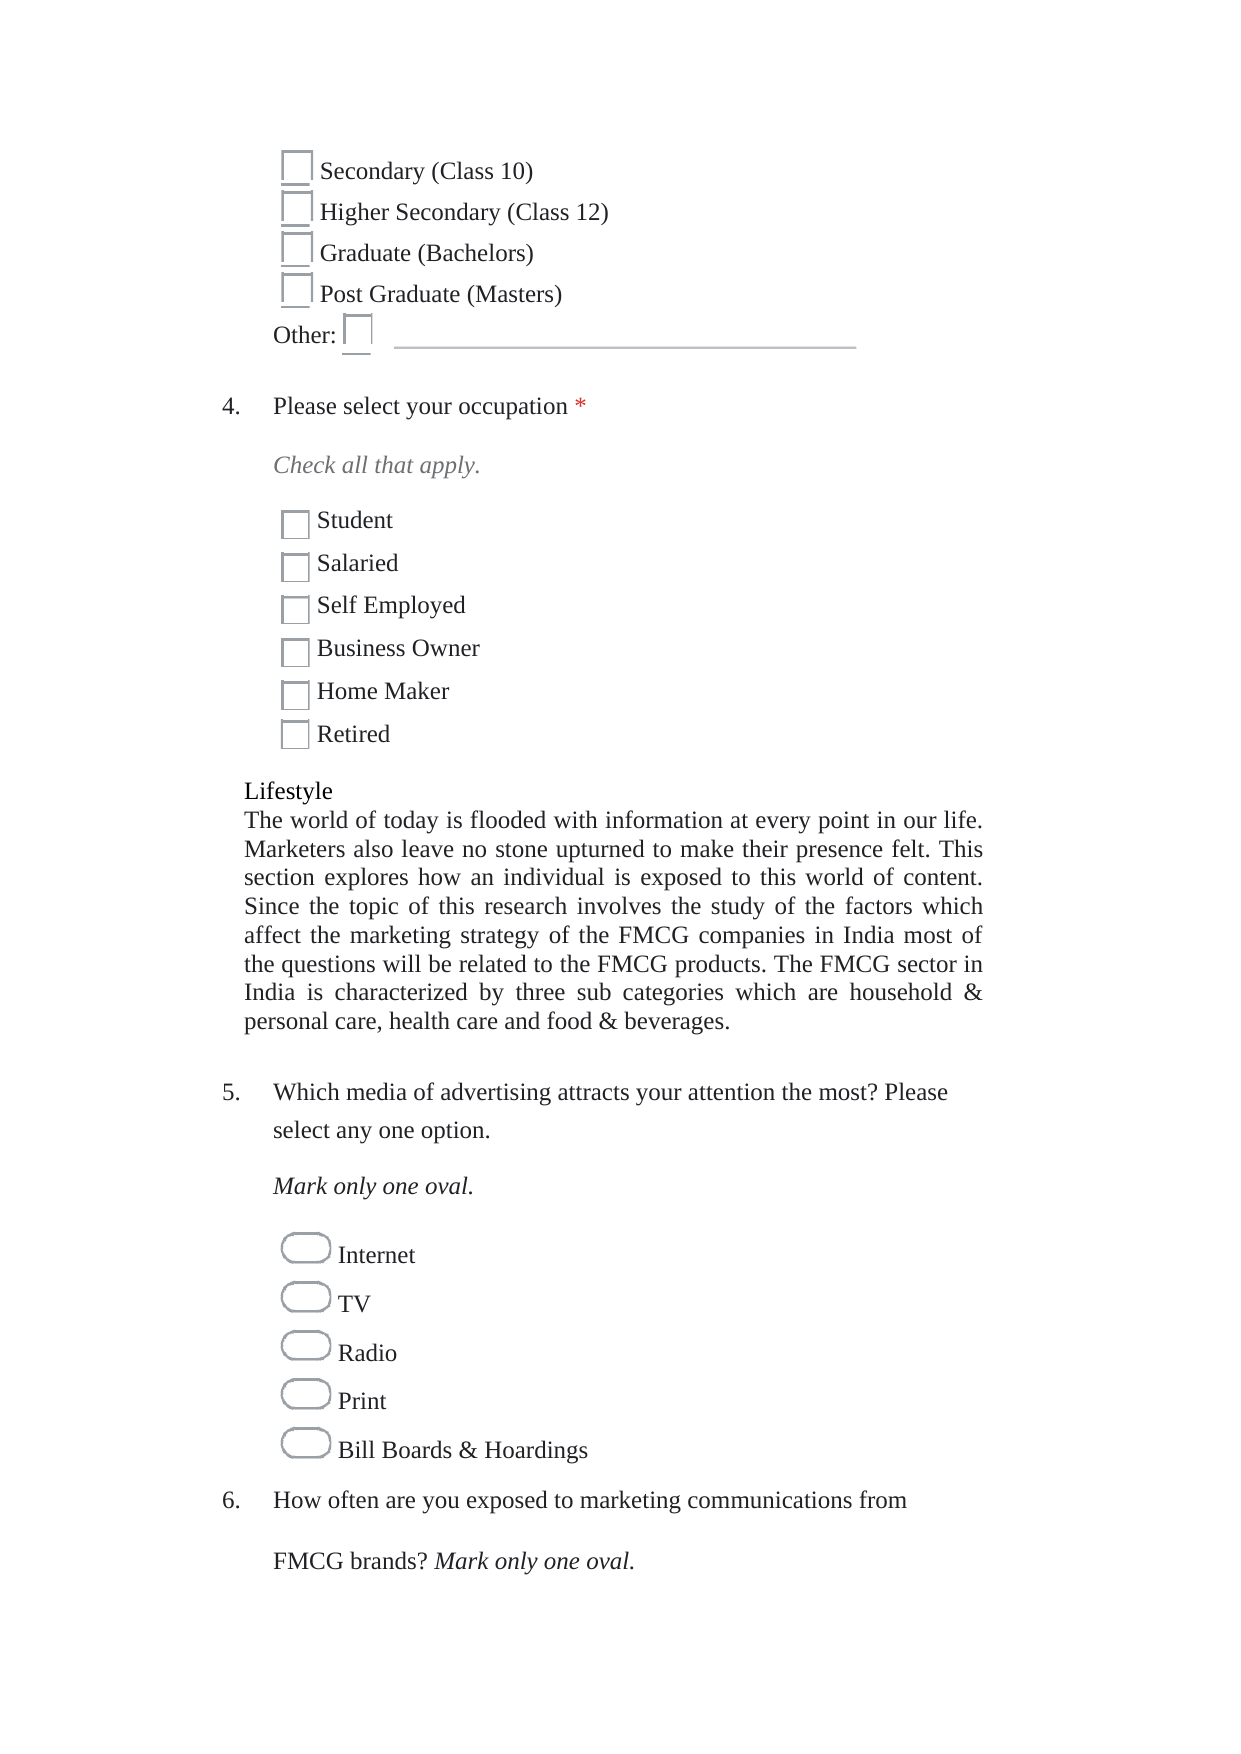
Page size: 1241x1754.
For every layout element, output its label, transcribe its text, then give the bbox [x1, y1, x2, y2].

picture [279, 1329, 332, 1361]
text Post Graduate (Masters) [281, 272, 1090, 307]
text Radio [279, 1329, 1090, 1366]
text Bill Boards & Hoardings [279, 1427, 1090, 1464]
picture [343, 313, 373, 344]
picture [279, 1426, 332, 1459]
picture [281, 680, 310, 710]
text Lifestyle [244, 776, 984, 805]
text Check all that apply. [273, 450, 1090, 479]
picture [281, 638, 310, 667]
picture [281, 552, 310, 582]
picture [279, 1378, 332, 1410]
list Please select your occupation * [222, 391, 1090, 420]
text Student [317, 505, 1090, 534]
picture [280, 719, 310, 749]
text Other: [273, 314, 1090, 349]
text Retired [317, 719, 1090, 747]
picture [279, 1231, 332, 1264]
picture [281, 272, 314, 302]
text Self Employed [317, 591, 1090, 619]
list How often are you exposed to marketing communications from FMCG brands? Mark only one oval. [222, 1485, 982, 1575]
picture [281, 510, 310, 539]
text Print [279, 1378, 1090, 1415]
list Which media of advertising attracts your attention the most? Please select any one option. [222, 1077, 978, 1144]
text The world of today is flooded with information at every point in our life. Marketers also leave no stone upturned to make their presence felt. This section explores how an individual is exposed to this world of content. Since the topic of this research involves the study of the factors which affect the marketing strategy of the FMCG companies in India most of the questions will be related to the FMCG products. The FMCG sector in India is characterized by three sub categories which are household & personal care, health care and food & beverages. [244, 805, 984, 1035]
text Higher Secondary (Class 12) [281, 191, 1090, 226]
picture [281, 190, 314, 221]
picture [279, 1280, 332, 1313]
text Graduate (Bachelors) [281, 232, 1090, 267]
text Business Owner [317, 633, 1090, 662]
text Internet [279, 1232, 1090, 1269]
text TV [279, 1281, 1090, 1318]
text Mark only one oval. [273, 1171, 1090, 1199]
picture [281, 231, 314, 262]
picture [281, 595, 310, 624]
picture [281, 150, 314, 180]
text Home Maker [317, 676, 1090, 705]
text Salaried [317, 548, 1090, 577]
text Secondary (Class 10) [281, 150, 1090, 185]
